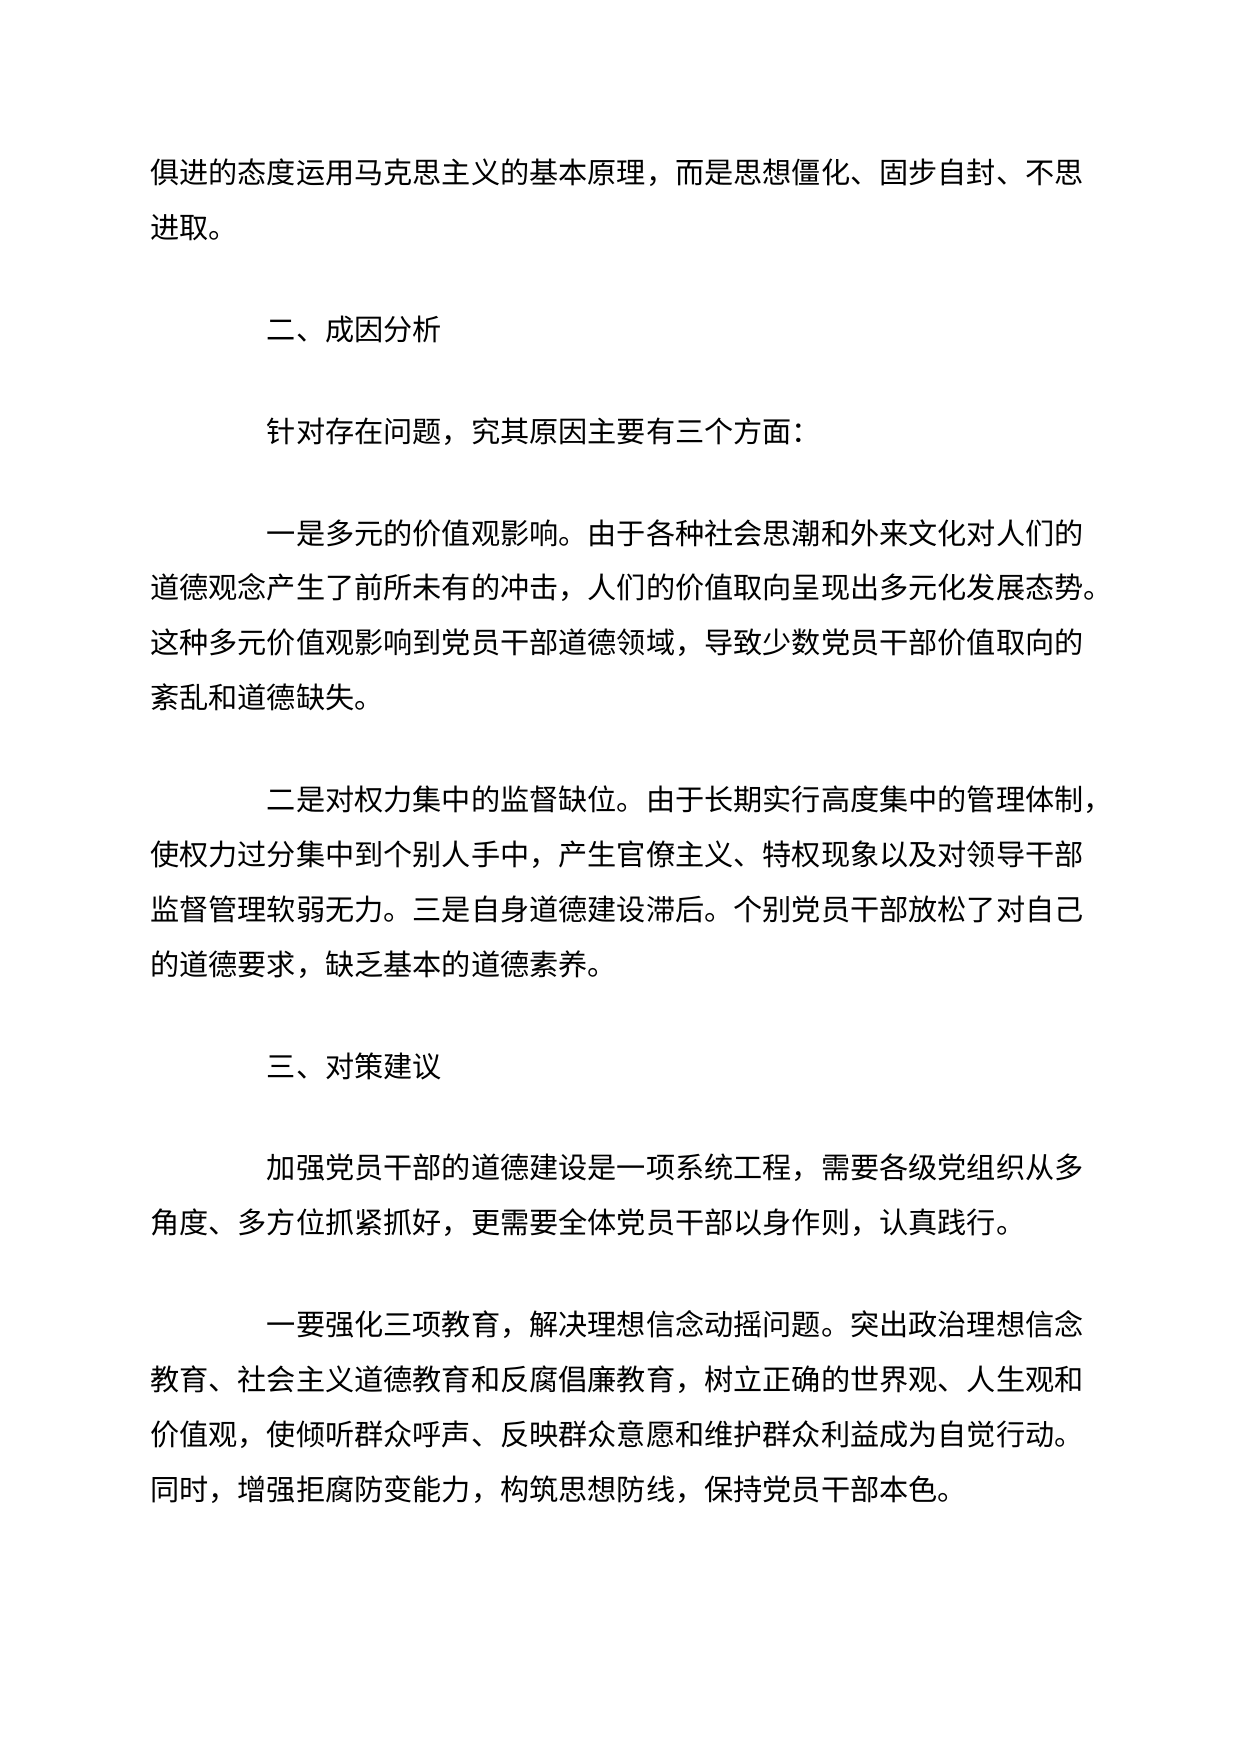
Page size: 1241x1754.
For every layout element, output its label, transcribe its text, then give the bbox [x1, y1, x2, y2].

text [150, 150, 1090, 247]
text 三、对策建议 [150, 1043, 1090, 1085]
text 针对存在问题，究其原因主要有三个方面： [150, 408, 1090, 451]
text 一是多元的价值观影响。由于各种社会思潮和外来文化对人们的道德观念产生了前所未有的冲击，人们的价值取向呈现出多元化发展态势。这种多元价值观影响到党员干部道德领域，导致少数党员干部价值取向的紊乱和道德缺失。 [150, 510, 1090, 717]
text 二是对权力集中的监督缺位。由于长期实行高度集中的管理体制，使权力过分集中到个别人手中，产生官僚主义、特权现象以及对领导干部监督管理软弱无力。三是自身道德建设滞后。个别党员干部放松了对自己的道德要求，缺乏基本的道德素养。 [150, 777, 1090, 984]
text 二、成因分析 [150, 307, 1090, 349]
text 一要强化三项教育，解决理想信念动摇问题。突出政治理想信念教育、社会主义道德教育和反腐倡廉教育，树立正确的世界观、人生观和价值观，使倾听群众呼声、反映群众意愿和维护群众利益成为自觉行动。同时，增强拒腐防变能力，构筑思想防线，保持党员干部本色。 [150, 1302, 1090, 1508]
text 加强党员干部的道德建设是一项系统工程，需要各级党组织从多角度、多方位抓紧抓好，更需要全体党员干部以身作则，认真践行。 [150, 1145, 1090, 1242]
